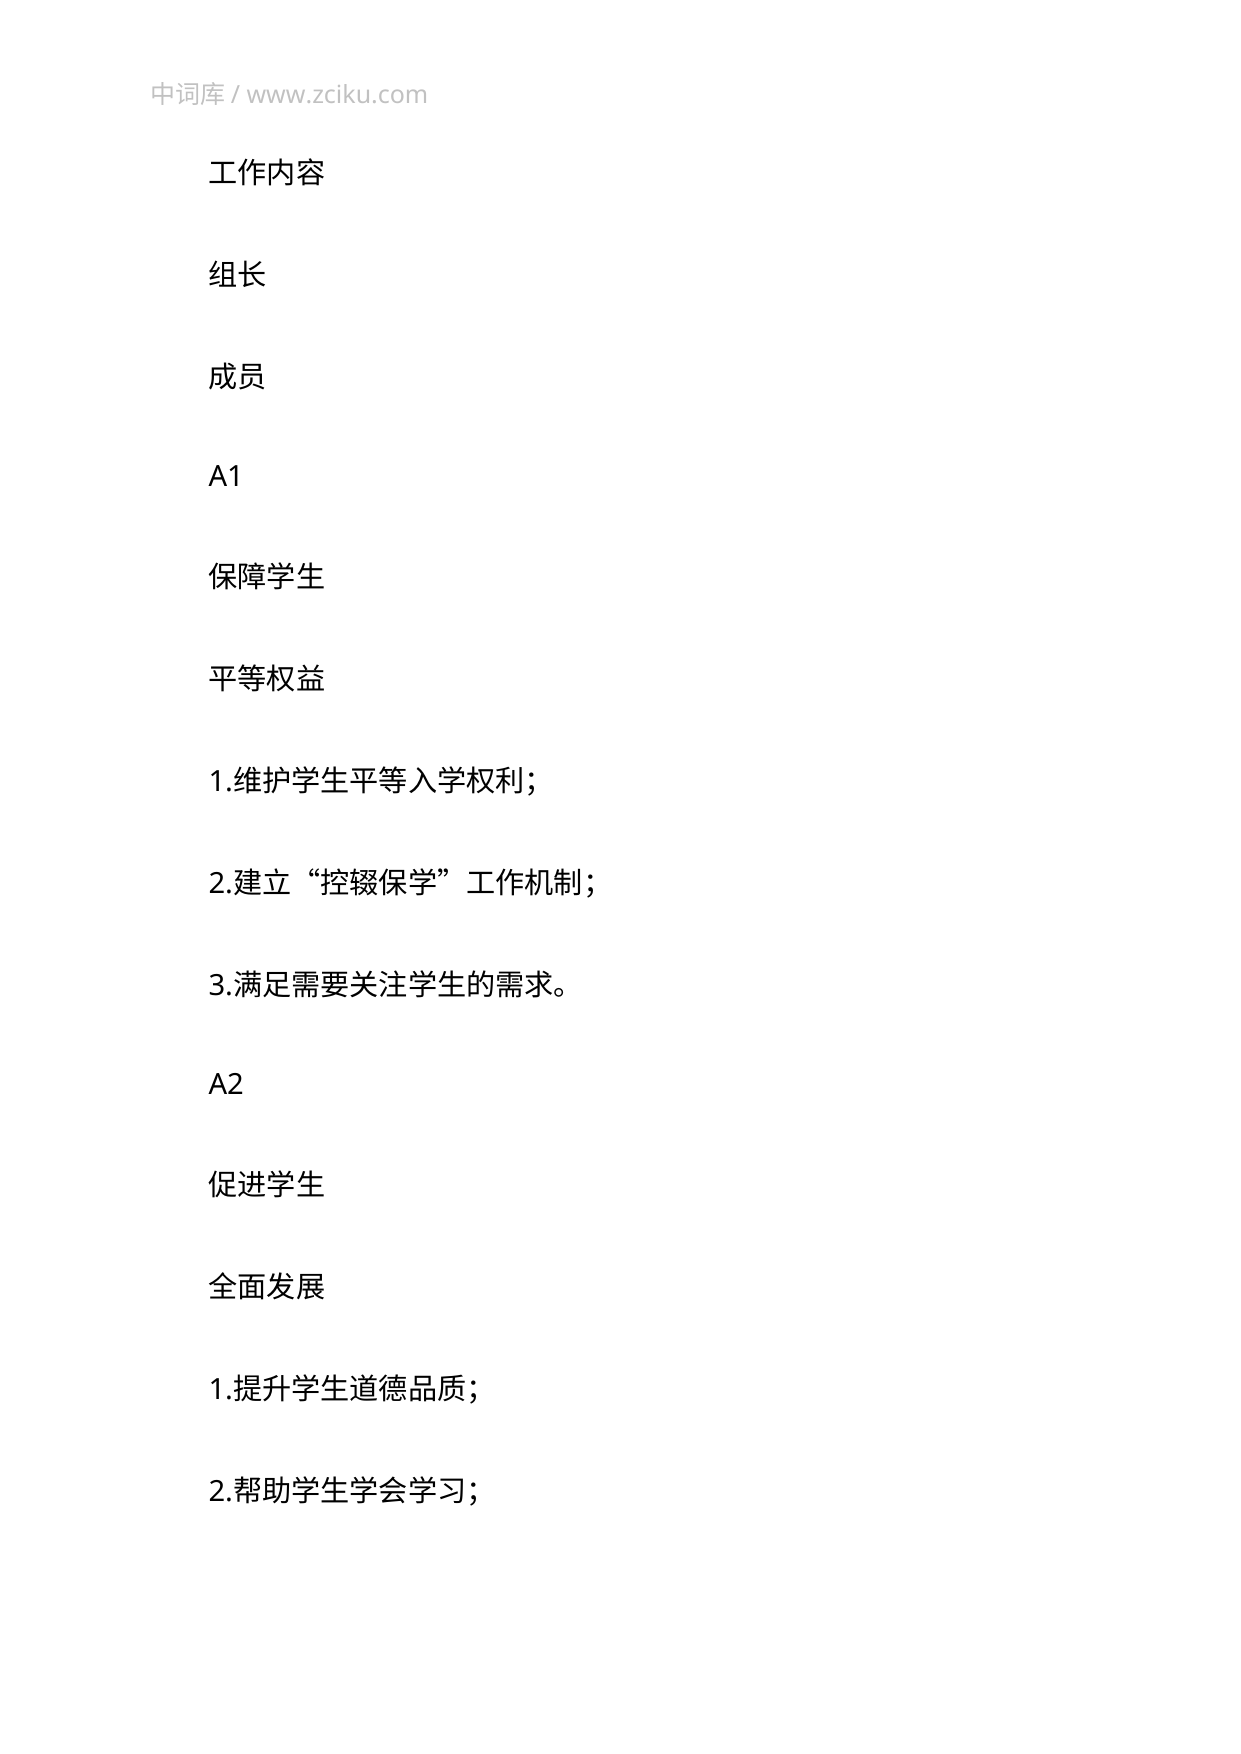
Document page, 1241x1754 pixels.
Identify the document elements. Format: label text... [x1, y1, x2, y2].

text 3.满足需要关注学生的需求。 [150, 961, 1090, 1004]
text 全面发展 [150, 1263, 1090, 1306]
text 1.维护学生平等入学权利； [150, 757, 1090, 800]
text 成员 [150, 353, 1090, 396]
text 平等权益 [150, 656, 1090, 698]
text 促进学生 [150, 1162, 1090, 1204]
text 工作内容 [150, 150, 1090, 192]
text 组长 [150, 252, 1090, 294]
text A1 [150, 455, 1090, 495]
text 2.建立“控辍保学”工作机制； [150, 859, 1090, 902]
text A2 [150, 1063, 1090, 1103]
text 1.提升学生道德品质； [150, 1365, 1090, 1408]
text 保障学生 [150, 554, 1090, 596]
text 2.帮助学生学会学习； [150, 1467, 1090, 1509]
